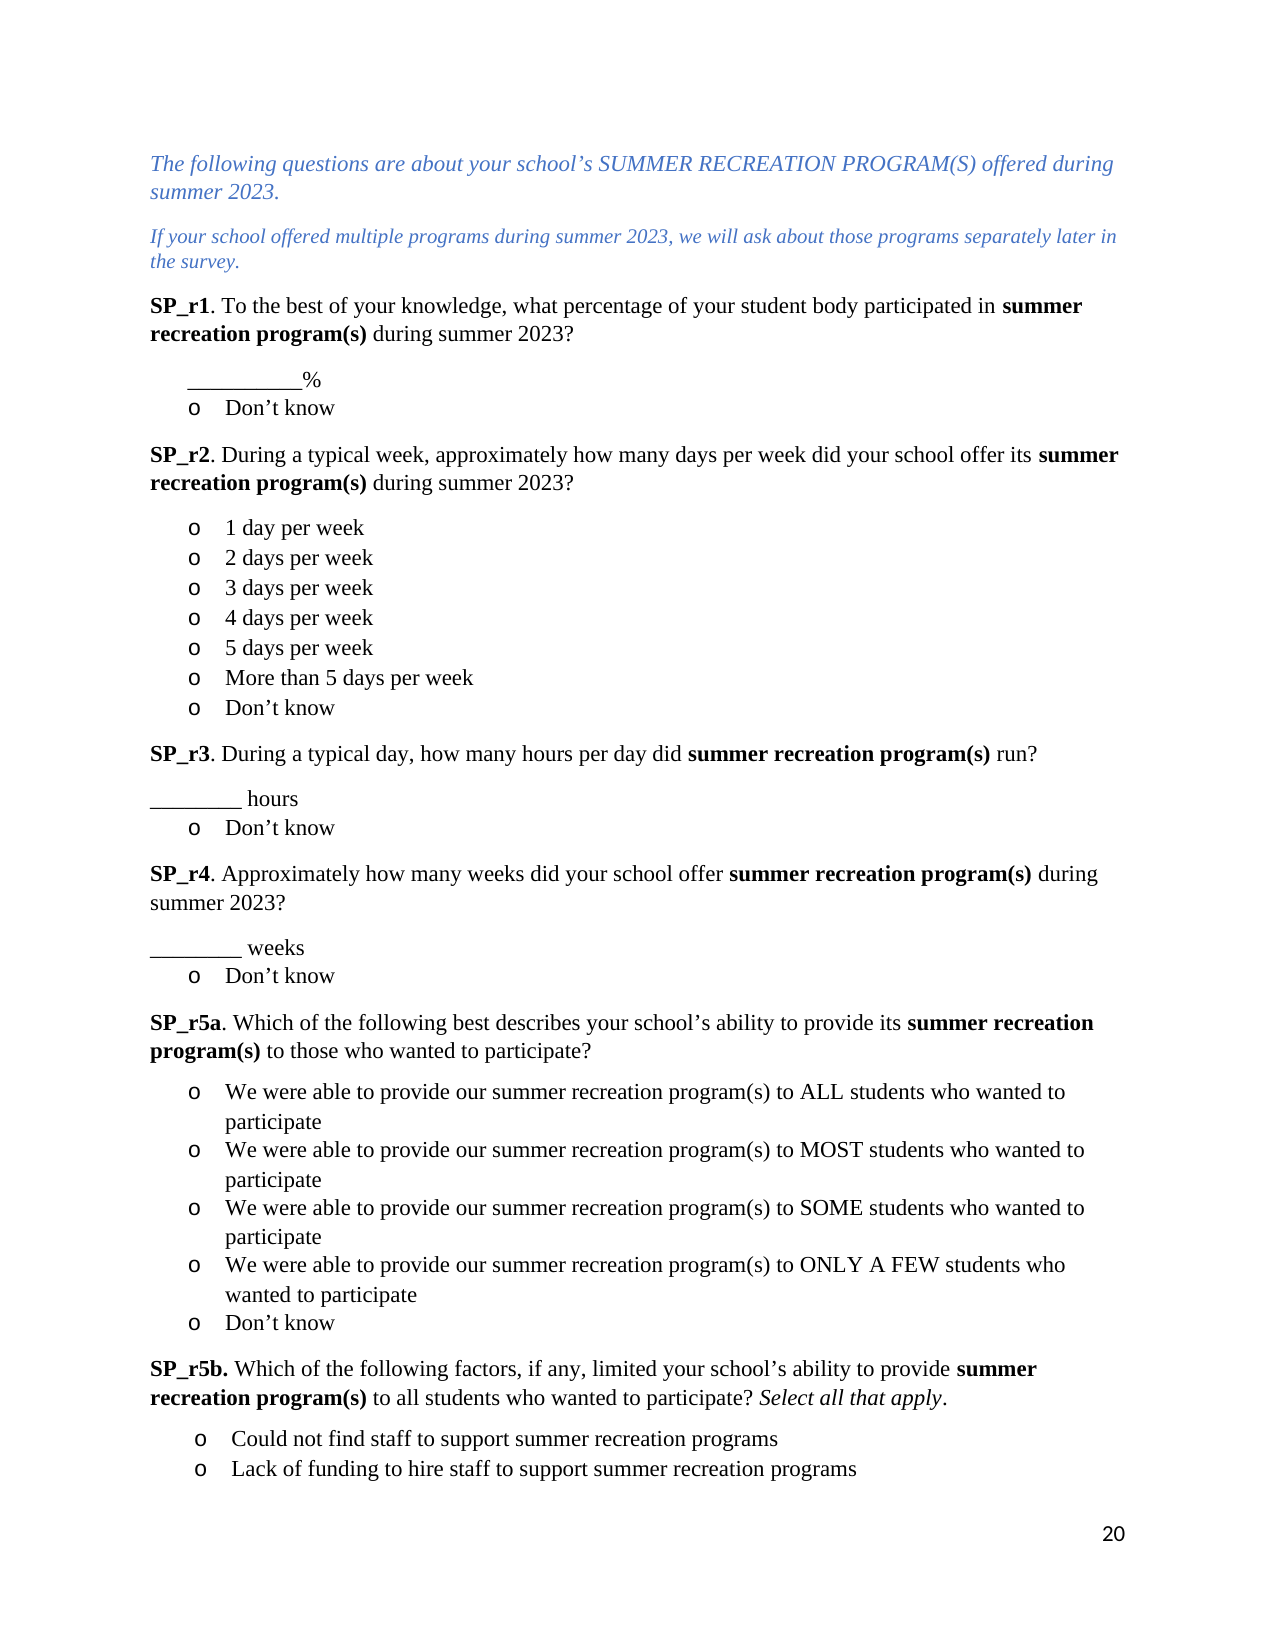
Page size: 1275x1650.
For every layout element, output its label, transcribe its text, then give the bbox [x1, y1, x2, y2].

list Don’t know [187, 693, 1125, 722]
text ________ hours [150, 785, 1125, 812]
text If your school offered multiple programs during summer 2023, we will ask about those programs separately later in the survey. [150, 223, 1125, 273]
list Lack of funding to hire staff to support summer recreation programs [194, 1455, 1125, 1483]
list More than 5 days per week [187, 664, 1125, 692]
list Don’t know [187, 814, 1125, 842]
list Could not find staff to support summer recreation programs [194, 1425, 1125, 1453]
list We were able to provide our summer recreation program(s) to ALL students who wanted to participate [187, 1078, 1125, 1134]
text SP_r3. During a typical day, how many hours per day did summer recreation program(s) run? [150, 740, 1125, 766]
list 1 day per week [187, 514, 1125, 542]
text SP_r1. To the best of your knowledge, what percentage of your student body participated in summer recreation program(s) during summer 2023? [150, 292, 1125, 347]
list 2 days per week [187, 544, 1125, 572]
list 3 days per week [187, 574, 1125, 602]
list 5 days per week [187, 634, 1125, 662]
list We were able to provide our summer recreation program(s) to MOST students who wanted to participate [187, 1136, 1125, 1192]
text SP_r2. During a typical week, approximately how many days per week did your school offer its summer recreation program(s) during summer 2023? [150, 441, 1125, 495]
list We were able to provide our summer recreation program(s) to ONLY A FEW students who wanted to participate [187, 1251, 1125, 1307]
text The following questions are about your school’s SUMMER RECREATION PROGRAM(S) offered during summer 2023. [150, 150, 1125, 205]
list 4 days per week [187, 604, 1125, 632]
text SP_r4. Approximately how many weeks did your school offer summer recreation program(s) during summer 2023? [150, 860, 1125, 915]
list We were able to provide our summer recreation program(s) to SOME students who wanted to participate [187, 1193, 1125, 1250]
text SP_r5a. Which of the following best describes your school’s ability to provide its summer recreation program(s) to those who wanted to participate? [150, 1009, 1125, 1063]
text SP_r5b. Which of the following factors, if any, limited your school’s ability to provide summer recreation program(s) to all students who wanted to participate? Select all that apply. [150, 1356, 1125, 1410]
text __________% [150, 366, 1125, 392]
text ________ weeks [150, 934, 1125, 960]
list Don’t know [187, 1309, 1125, 1337]
list Don’t know [187, 962, 1125, 990]
list Don’t know [187, 394, 1125, 422]
